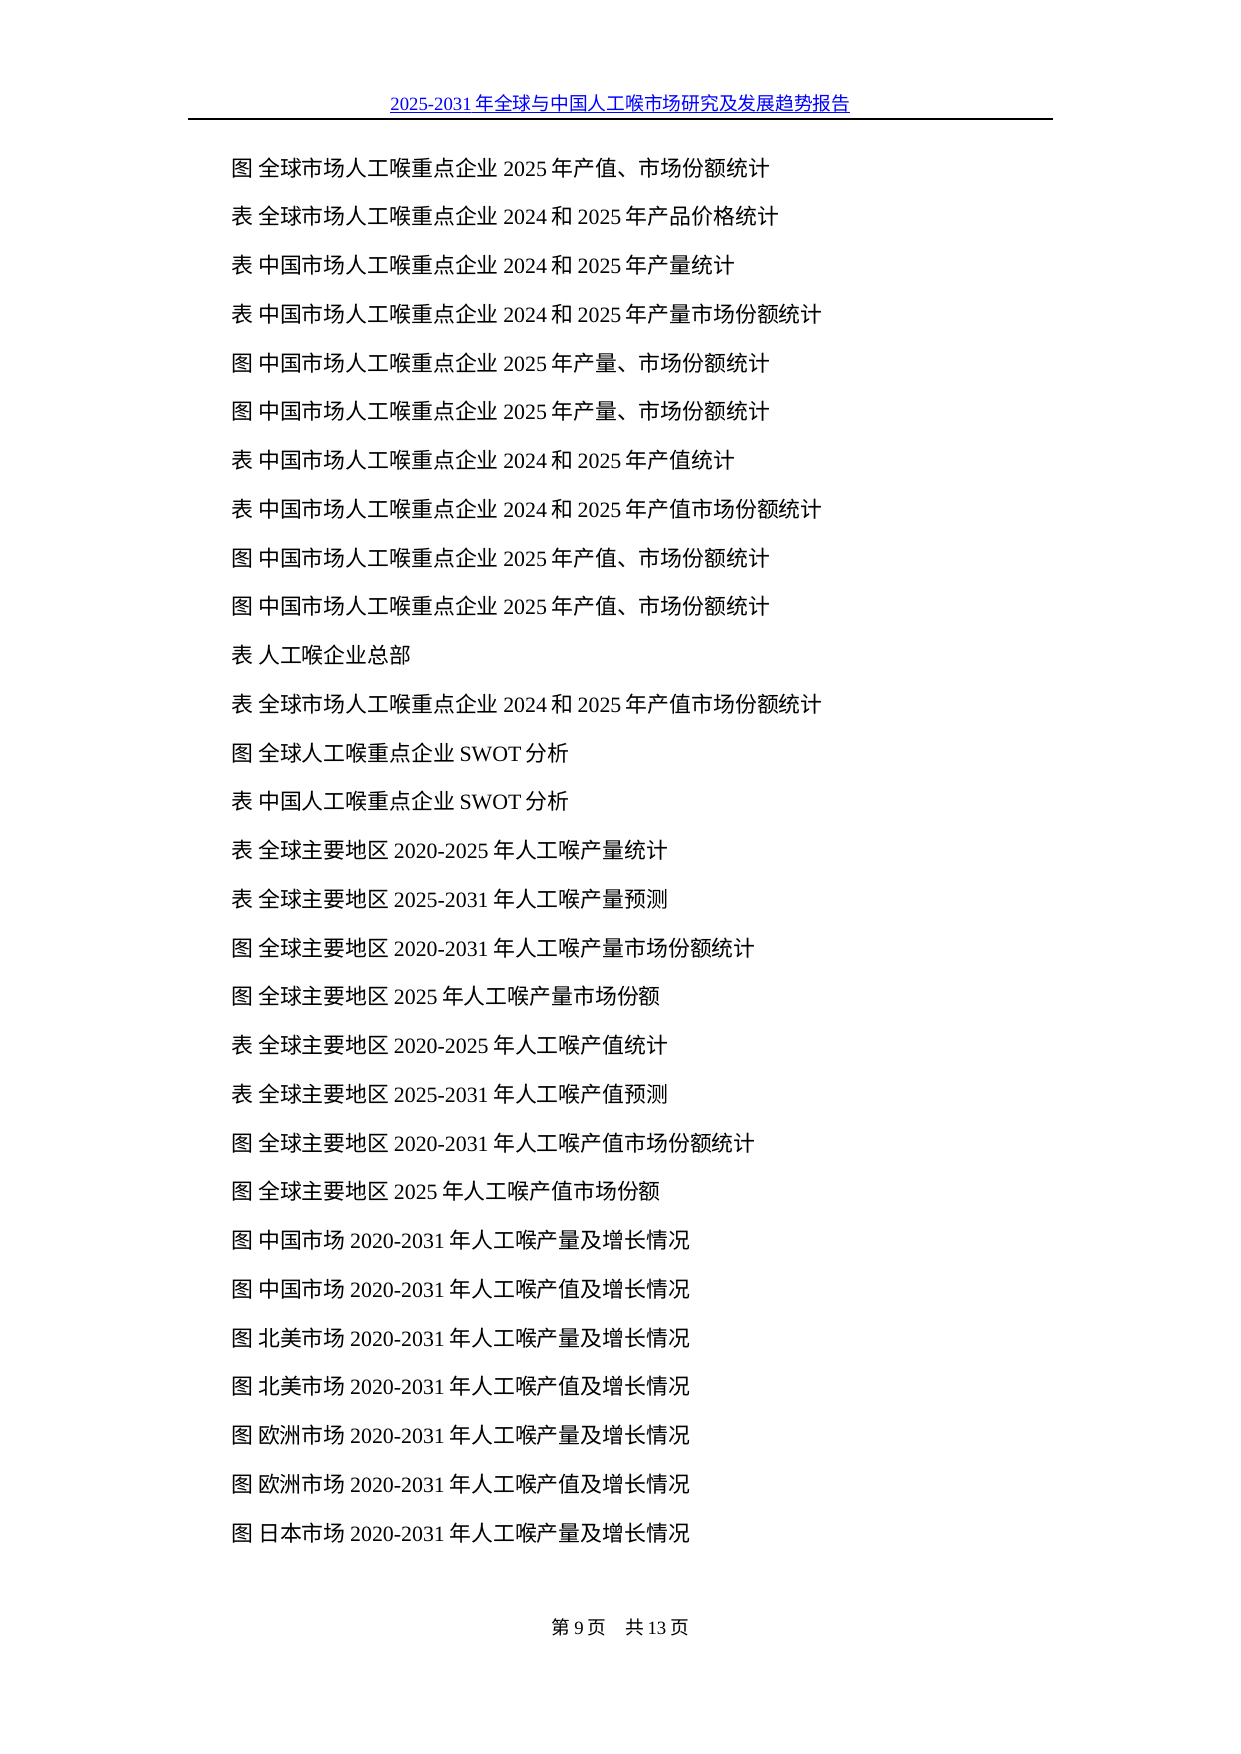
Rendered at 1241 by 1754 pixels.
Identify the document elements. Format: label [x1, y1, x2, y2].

text [187, 150, 1053, 1548]
